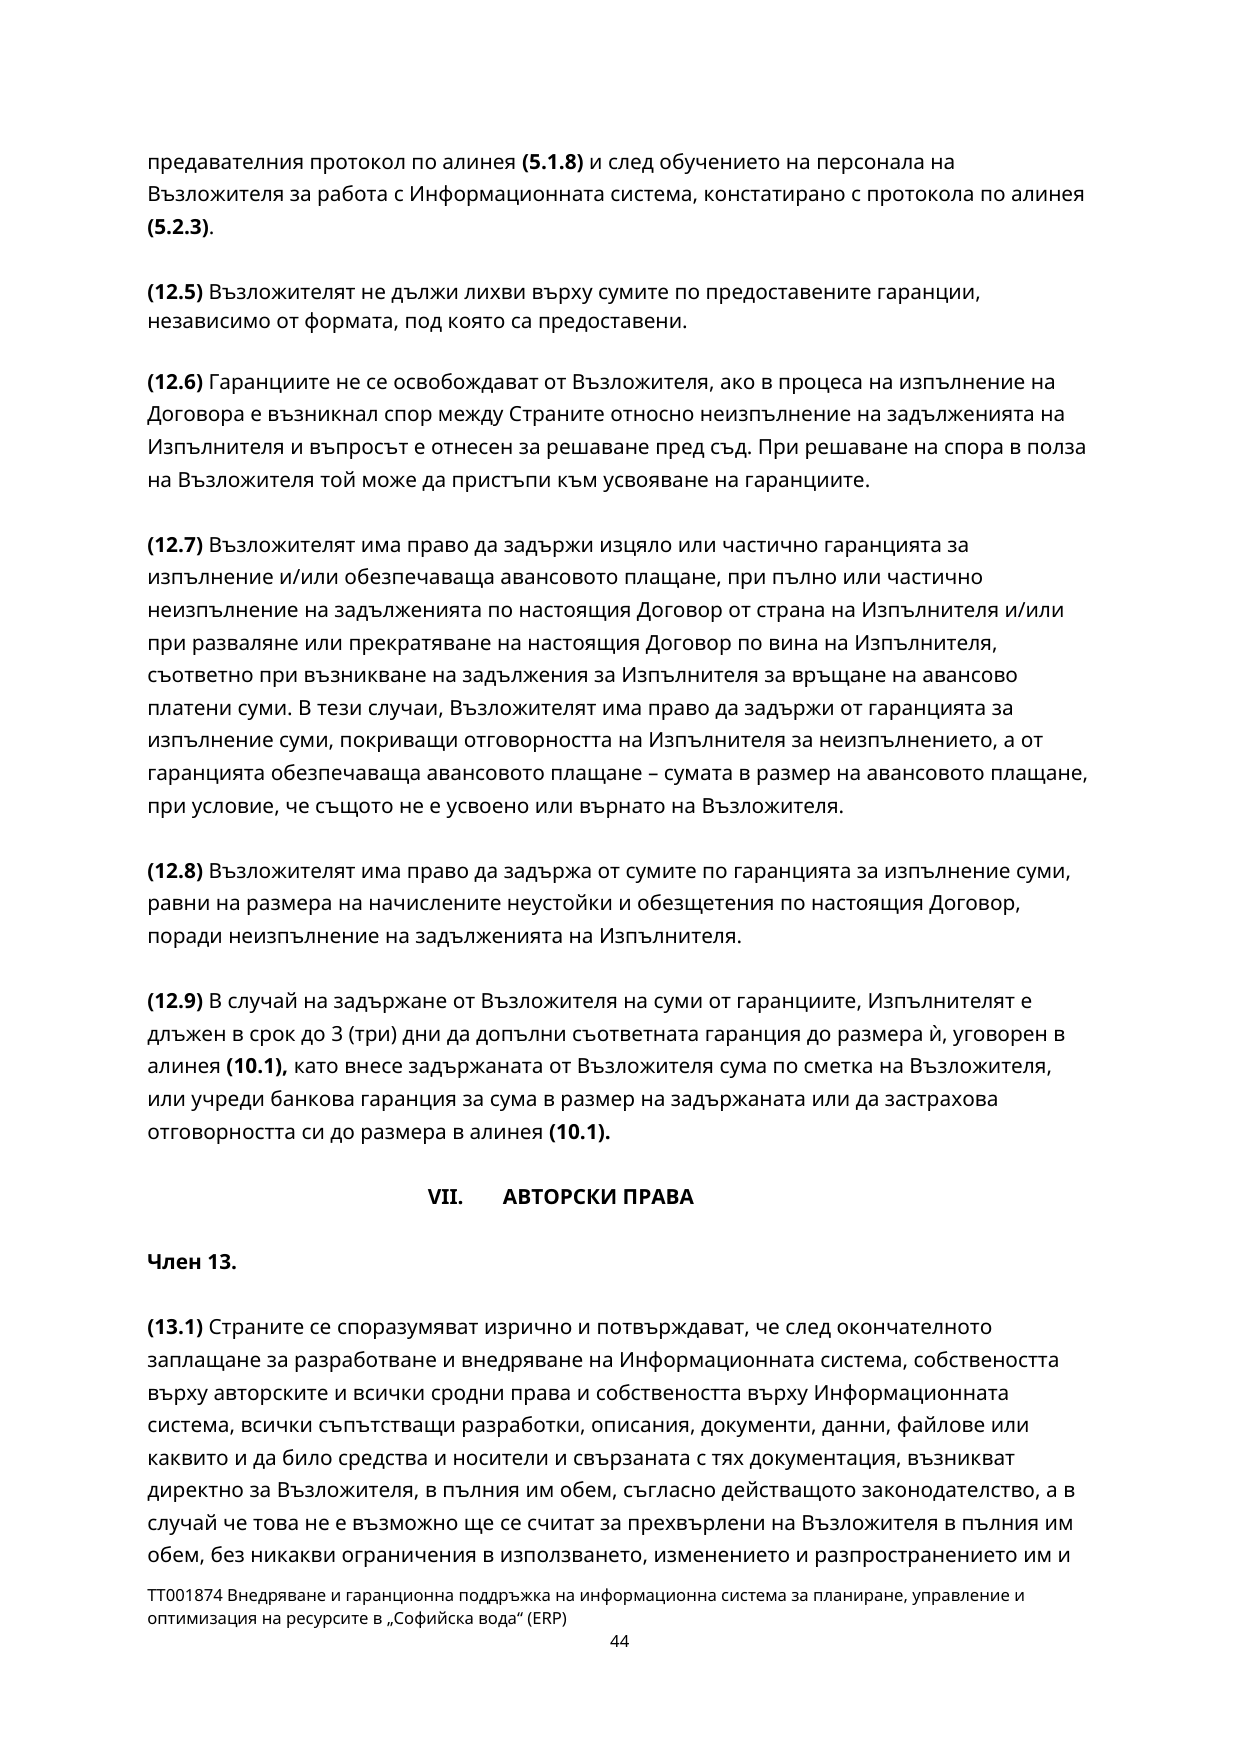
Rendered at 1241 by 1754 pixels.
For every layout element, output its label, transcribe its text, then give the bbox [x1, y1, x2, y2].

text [147, 1312, 1093, 1569]
text (12.6) Гаранциите не се освобождават от Възложителя, ако в процеса на изпълнение на Договора е възникнал спор между Страните относно неизпълнение на задълженията на Изпълнителя и въпросът е отнесен за решаване пред съд. При решаване на спора в полза на Възложителя той може да пристъпи към усвояване на гаранциите. [147, 367, 1093, 493]
text (12.9) В случай на задържане от Възложителя на суми от гаранциите, Изпълнителят е длъжен в срок до 3 (три) дни да допълни съответната гаранция до размера ѝ, уговорен в алинея (10.1), като внесе задържаната от Възложителя сума по сметка на Възложителя, или учреди банкова гаранция за сума в размер на задържаната или да застрахова отговорността си до размера в алинея (10.1). [147, 986, 1093, 1145]
list АВТОРСКИ ПРАВА [428, 1182, 1093, 1210]
text Член 13. [147, 1247, 1093, 1276]
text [147, 147, 1093, 241]
text (12.5) Възложителят не дължи лихви върху сумите по предоставените гаранции, независимо от формата, под която са предоставени. [147, 277, 1093, 334]
text (12.7) Възложителят има право да задържи изцяло или частично гаранцията за изпълнение и/или обезпечаваща авансовото плащане, при пълно или частично неизпълнение на задълженията по настоящия Договор от страна на Изпълнителя и/или при разваляне или прекратяване на настоящия Договор по вина на Изпълнителя, съответно при възникване на задължения за Изпълнителя за връщане на авансово платени суми. В тези случаи, Възложителят има право да задържи от гаранцията за изпълнение суми, покриващи отговорността на Изпълнителя за неизпълнението, а от гаранцията обезпечаваща авансовото плащане – сумата в размер на авансовото плащане, при условие, че същото не е усвоено или върнато на Възложителя. [147, 530, 1093, 819]
text (12.8) Възложителят има право да задържа от сумите по гаранцията за изпълнение суми, равни на размера на начислените неустойки и обезщетения по настоящия Договор, поради неизпълнение на задълженията на Изпълнителя. [147, 856, 1093, 949]
